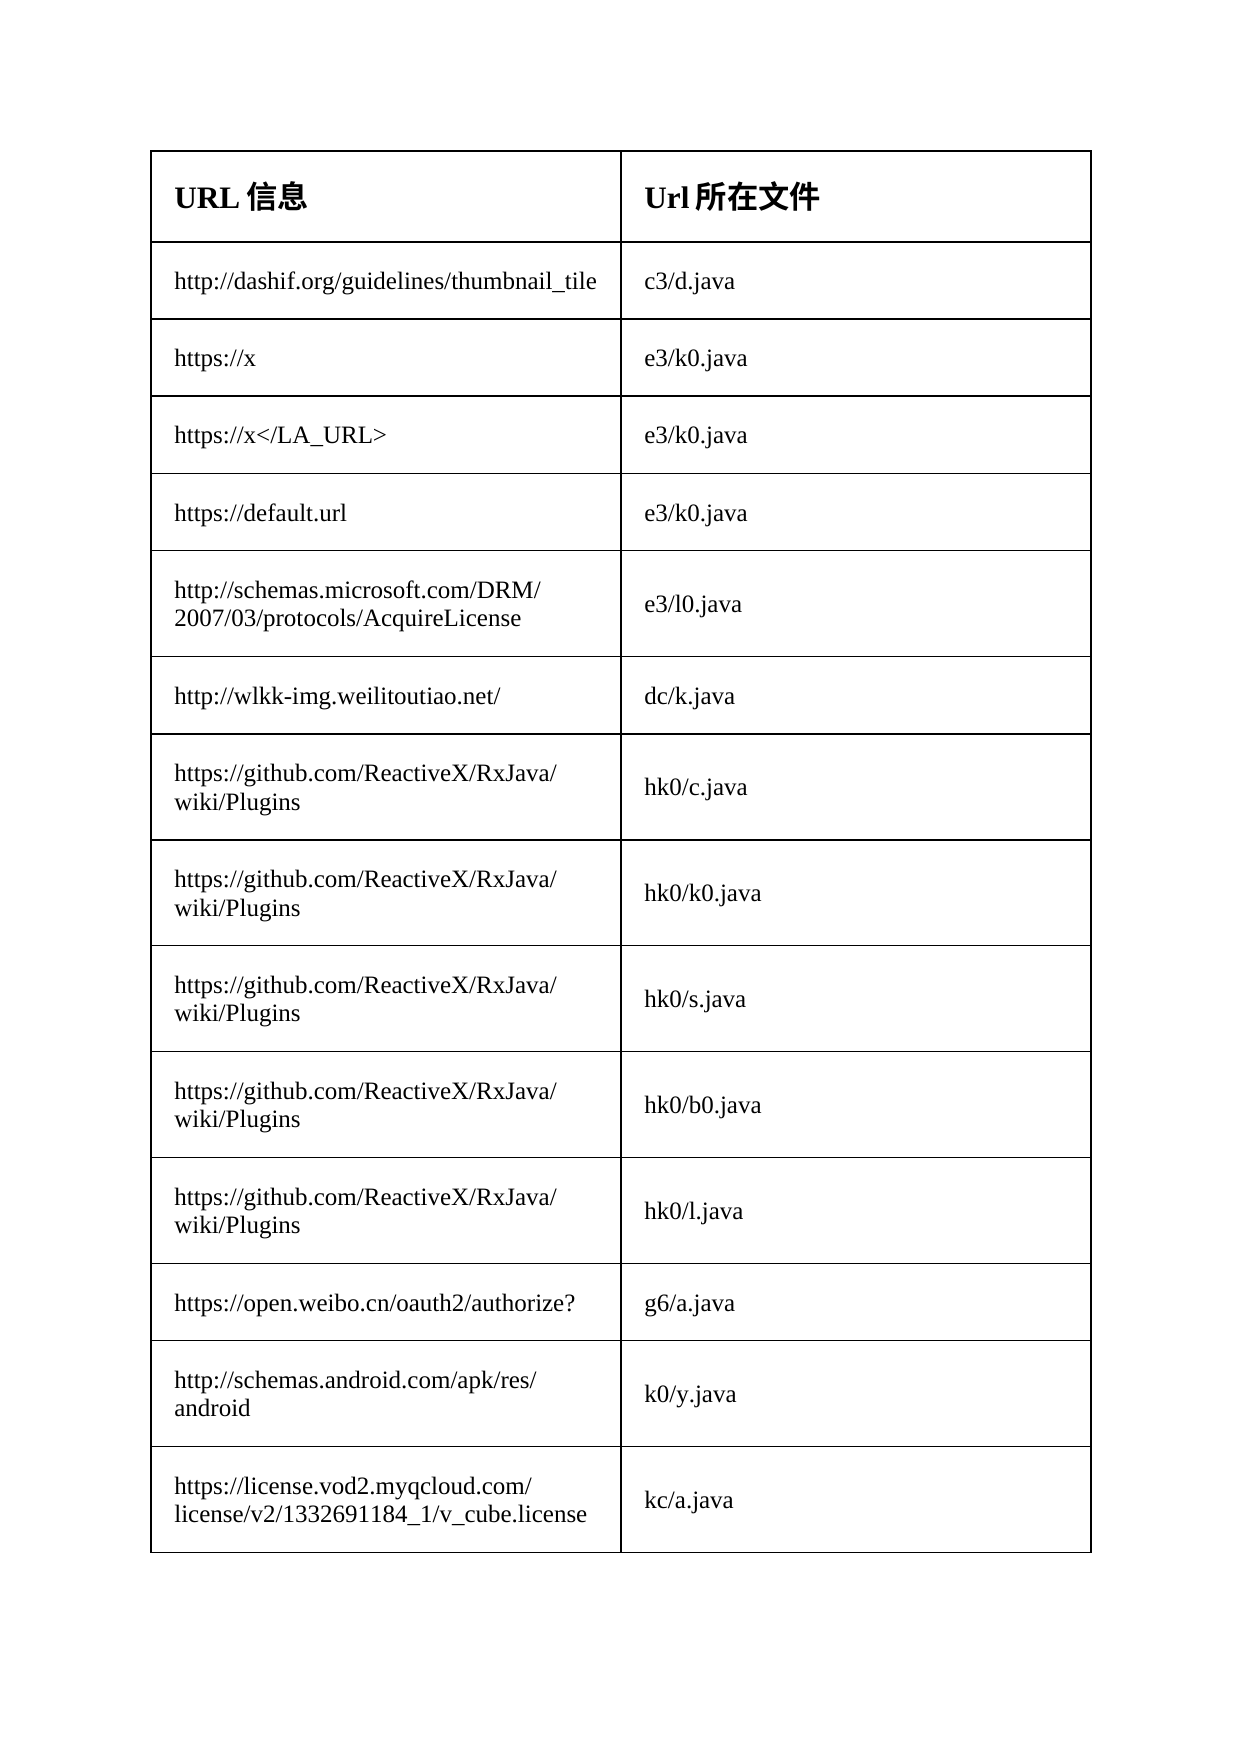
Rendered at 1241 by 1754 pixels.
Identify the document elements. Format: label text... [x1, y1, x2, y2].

table_cell e3/k0.java [622, 320, 1090, 395]
table_cell https://license.vod2.myqcloud.com/license/v2/1332691184_1/v_cube.license [152, 1447, 620, 1552]
table_cell hk0/b0.java [622, 1052, 1090, 1157]
table_cell http://schemas.android.com/apk/res/android [152, 1341, 620, 1446]
table_header Url所在文件 [622, 152, 1090, 241]
table_cell e3/k0.java [622, 474, 1090, 550]
table_cell e3/k0.java [622, 397, 1090, 473]
table_cell hk0/k0.java [622, 841, 1090, 945]
table_cell hk0/l.java [622, 1158, 1090, 1263]
table_cell https://open.weibo.cn/oauth2/authorize? [152, 1264, 620, 1340]
table_cell hk0/c.java [622, 735, 1090, 839]
table_cell https://github.com/ReactiveX/RxJava/wiki/Plugins [152, 735, 620, 839]
table_cell c3/d.java [622, 243, 1090, 318]
table_cell k0/y.java [622, 1341, 1090, 1446]
table_cell https://github.com/ReactiveX/RxJava/wiki/Plugins [152, 1158, 620, 1263]
table_cell https://x</LA_URL> [152, 397, 620, 473]
table_cell https://github.com/ReactiveX/RxJava/wiki/Plugins [152, 841, 620, 945]
table_cell http://schemas.microsoft.com/DRM/2007/03/protocols/AcquireLicense [152, 551, 620, 656]
table_header URL信息 [152, 152, 620, 241]
table_cell http://dashif.org/guidelines/thumbnail_tile [152, 243, 620, 318]
table_cell g6/a.java [622, 1264, 1090, 1340]
table_cell https://github.com/ReactiveX/RxJava/wiki/Plugins [152, 1052, 620, 1157]
table_cell http://wlkk-img.weilitoutiao.net/ [152, 657, 620, 733]
table_cell dc/k.java [622, 657, 1090, 733]
table_cell e3/l0.java [622, 551, 1090, 656]
table_cell kc/a.java [622, 1447, 1090, 1552]
table_cell https://default.url [152, 474, 620, 550]
table_cell https://github.com/ReactiveX/RxJava/wiki/Plugins [152, 946, 620, 1051]
table_cell hk0/s.java [622, 946, 1090, 1051]
table_cell https://x [152, 320, 620, 395]
